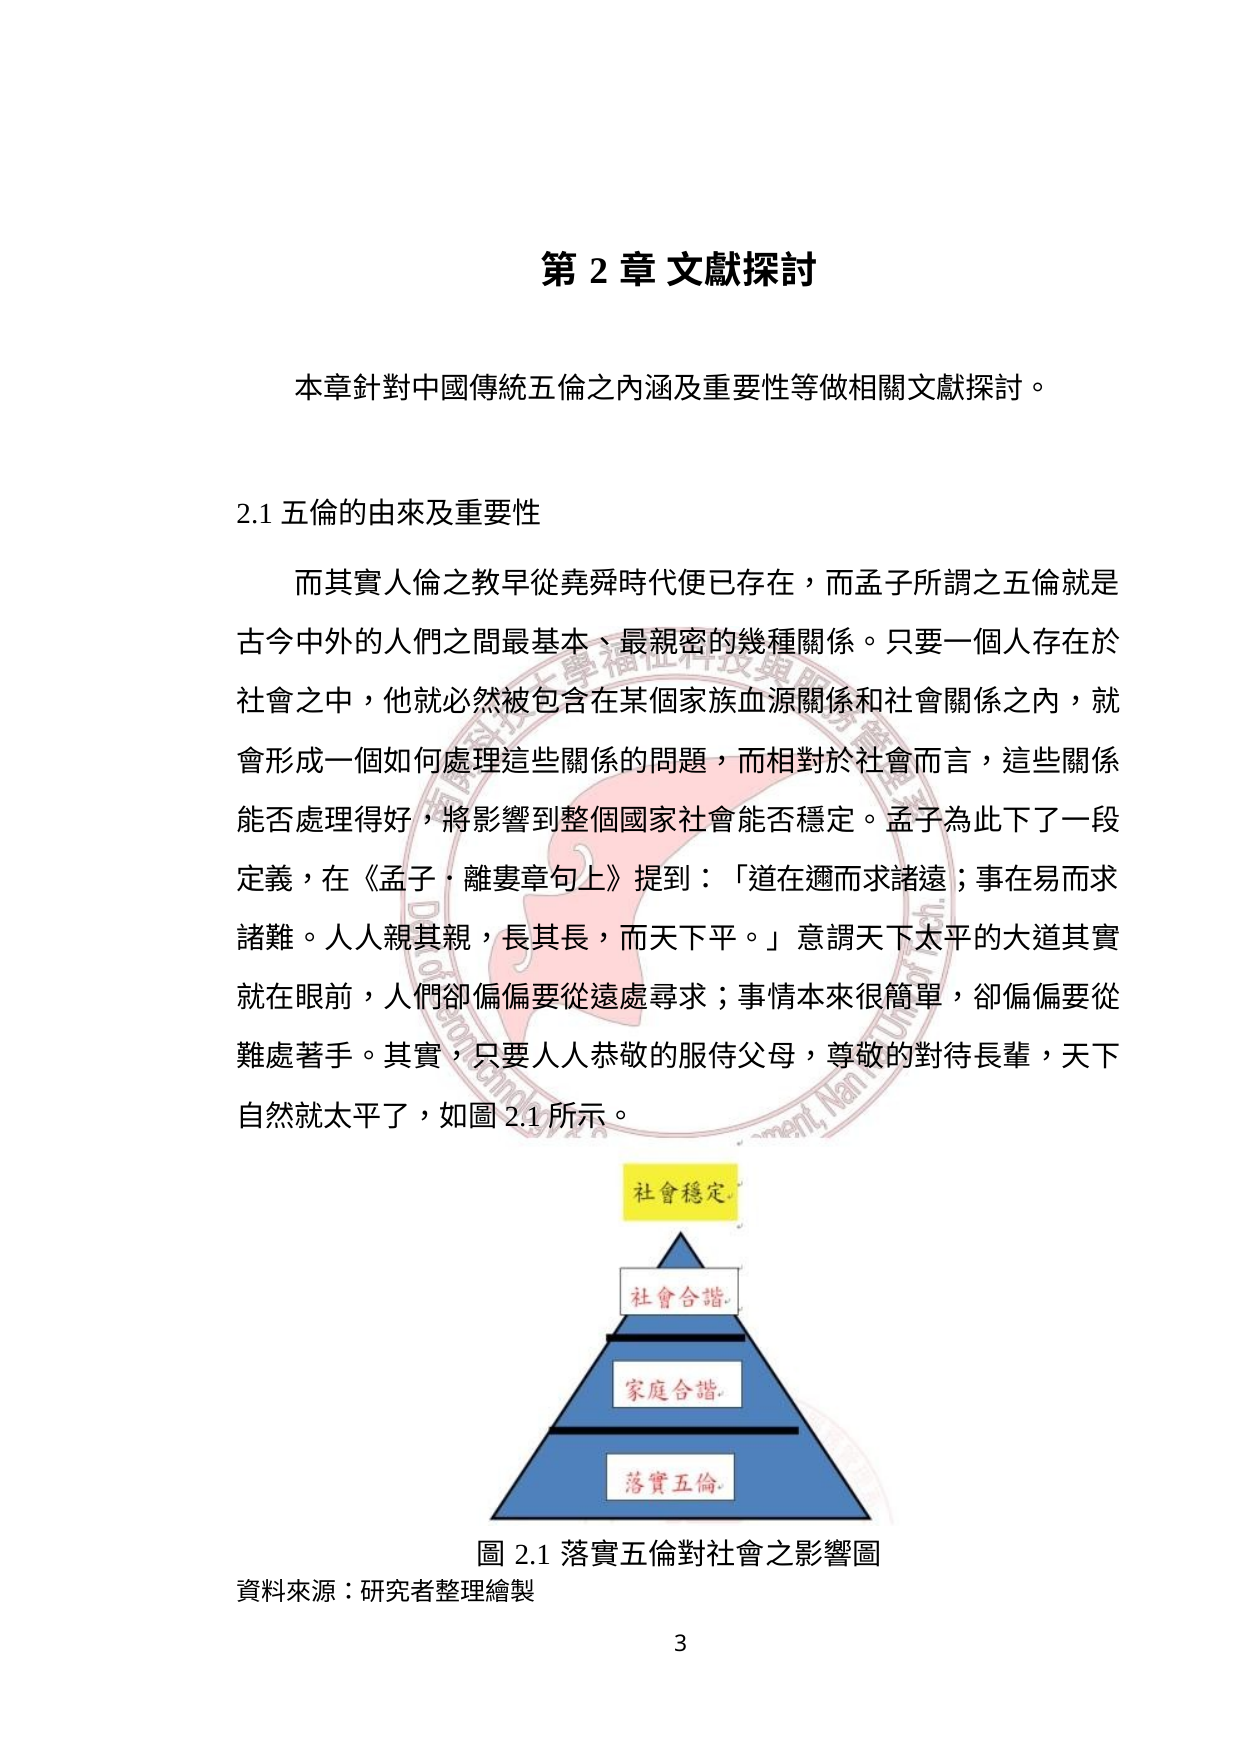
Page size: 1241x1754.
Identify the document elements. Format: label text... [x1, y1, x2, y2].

list 五倫的由來及重要性 [236, 489, 1148, 531]
text 圖 2.1 落實五倫對社會之影響圖 [292, 1532, 1066, 1573]
picture [398, 1134, 957, 1526]
text 本章針對中國傳統五倫之內涵及重要性等做相關文獻探討。 [291, 364, 1056, 407]
text 而其實人倫之教早從堯舜時代便已存在，而孟子所謂之五倫就是古今中外的人們之間最基本、最親密的幾種關係。只要一個人存在於社會之中，他就必然被包含在某個家族血源關係和社會關係之內，就會形成一個如何處理這些關係的問題，而相對於社會而言，這些關係能否處理得好，將影響到整個國家社會能否穩定。孟子為此下了一段定義，在《孟子．離婁章句上》提到：「道在邇而求諸遠；事在易而求諸難。人人親其親，長其長，而天下平。」意謂天下太平的大道其實就在眼前，人們卻偏偏要從遠處尋求；事情本來很簡單，卻偏偏要從難處著手。其實，只要人人恭敬的服侍父母，尊敬的對待長輩，天下自然就太平了，如圖 2.1 所示。 [236, 560, 1122, 1134]
text 資料來源：研究者整理繪製 [236, 1573, 1148, 1607]
subtitle 第 2 章 文獻探討 [292, 233, 1065, 296]
